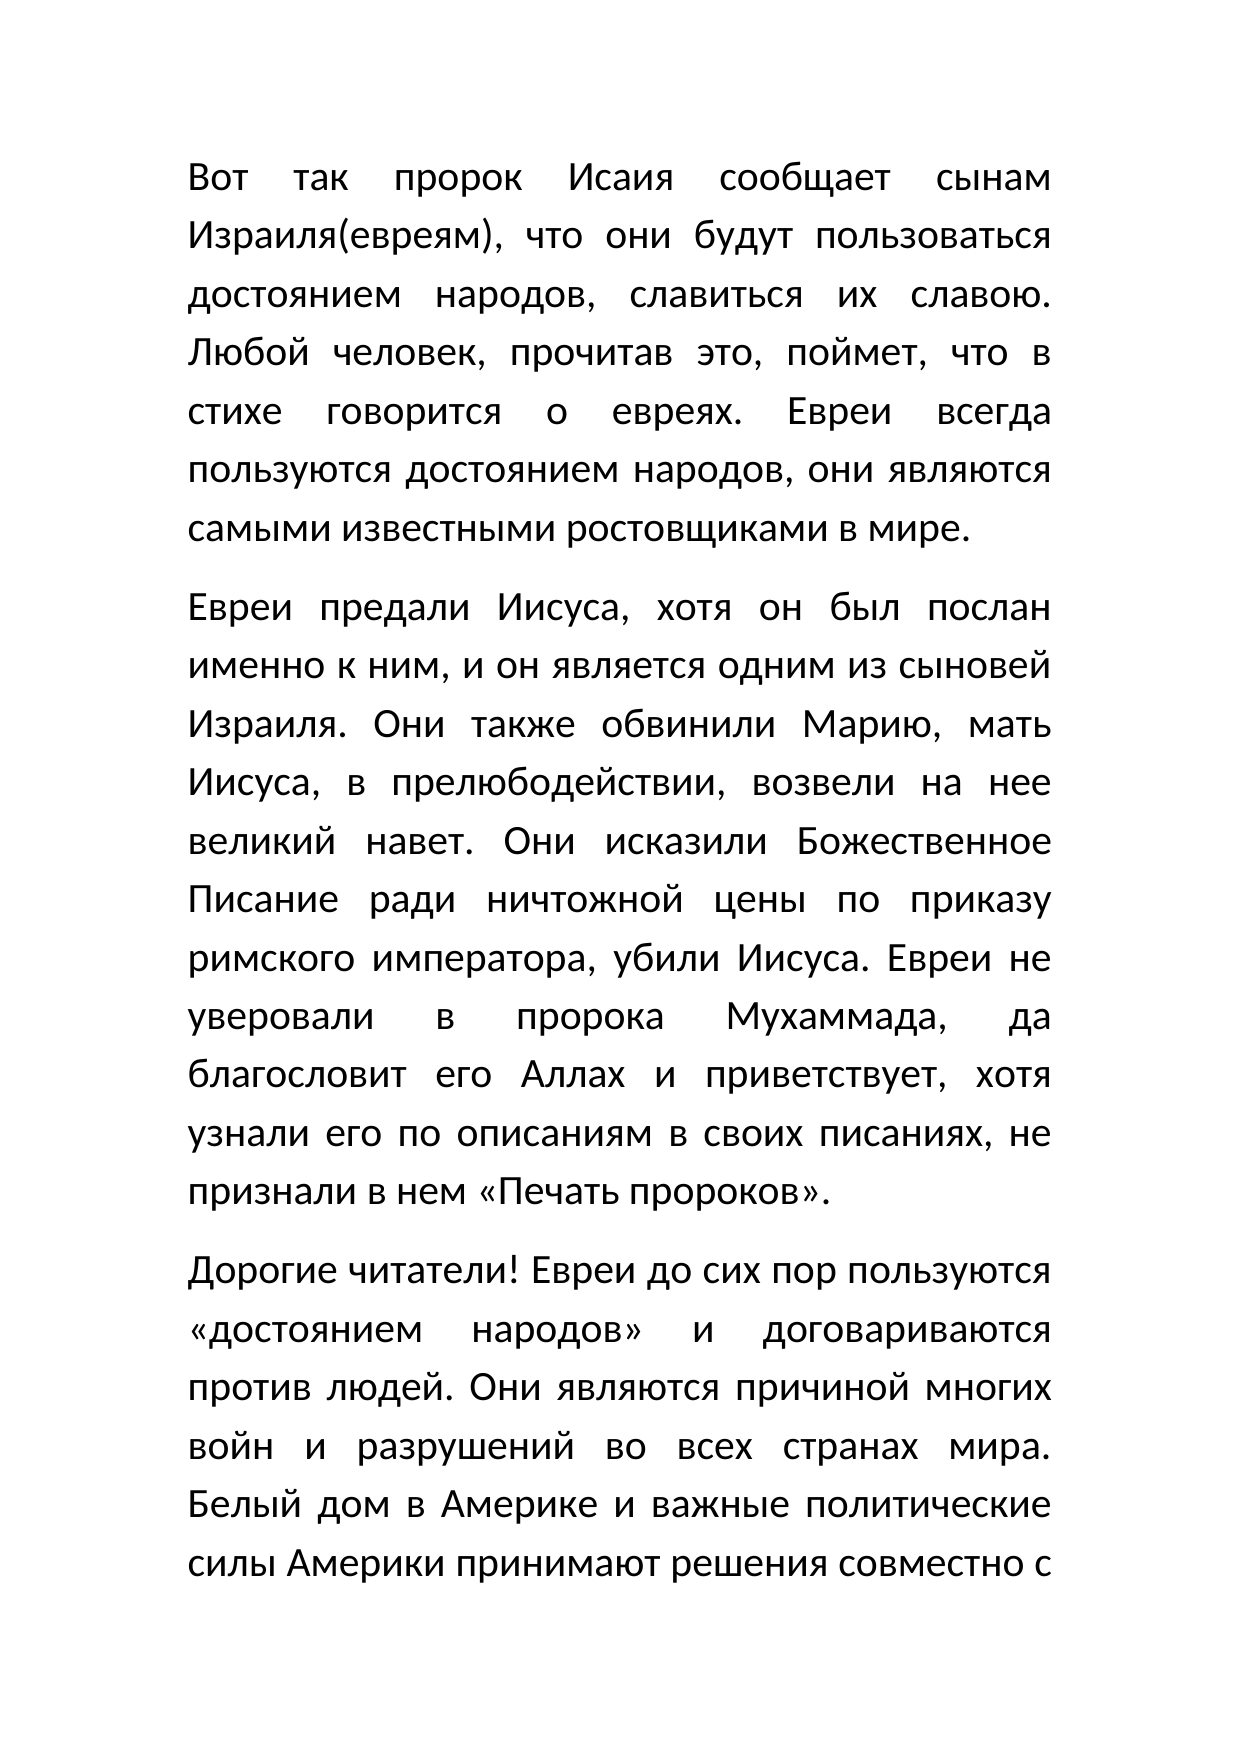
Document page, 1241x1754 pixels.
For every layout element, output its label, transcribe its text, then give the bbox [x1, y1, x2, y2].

text Вот так пророк Исаия сообщает сынам Израиля(евреям), что они будут пользоваться достоянием народов, славиться их славою. Любой человек, прочитав это, поймет, что в стихе говорится о евреях. Евреи всегда пользуются достоянием народов, они являются самыми известными ростовщиками в мире. [187, 150, 1053, 551]
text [187, 1243, 1053, 1587]
text Евреи предали Иисуса, хотя он был послан именно к ним, и он является одним из сыновей Израиля. Они также обвинили Марию, мать Иисуса, в прелюбодействии, возвели на нее великий навет. Они исказили Божественное Писание ради ничтожной цены по приказу римского императора, убили Иисуса. Евреи не уверовали в пророка Мухаммада, да благословит его Аллах и приветствует, хотя узнали его по описаниям в своих писаниях, не признали в нем «Печать пророков». [187, 580, 1053, 1215]
